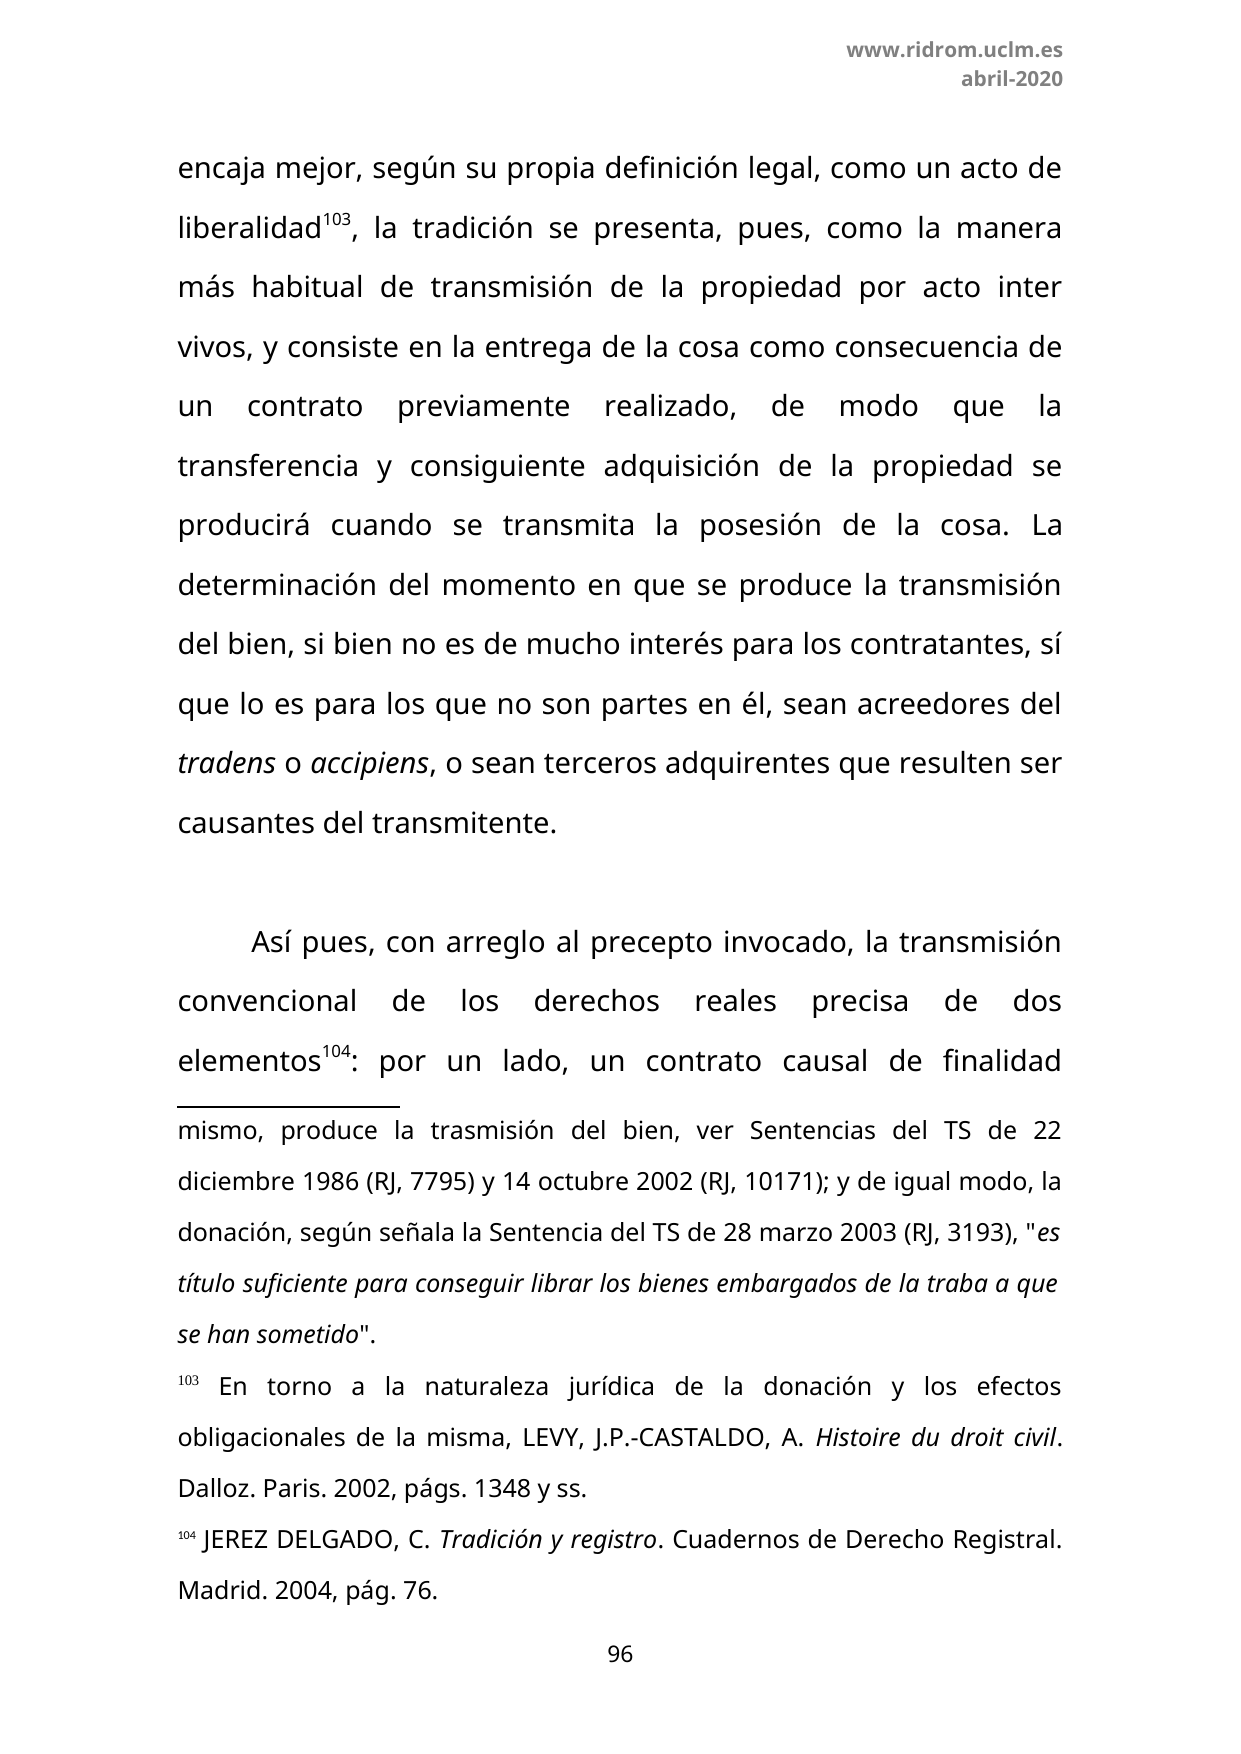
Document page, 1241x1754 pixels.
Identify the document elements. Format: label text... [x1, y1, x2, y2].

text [177, 148, 1063, 842]
text Así pues, con arreglo al precepto invocado, la transmisión convencional de los derechos reales precisa de dos elementos: por un lado, un contrato causal de finalidad traslativa que justifique la transmisión –título- (presente su concepción a lo largo de diversos artículos del Código civil, entre ellos, el 404, 467, 470, 523, 537, 540, 548, 1052, 1957, sin que el listado resulte agotado); y, por otro, ligada claramente con el primero, la tradición o entrega de la cosa, más o menos espiritualizada, respecto de la cual recaiga el derecho real –modo-, que se erige en momento culminante de la transmisión y que, ante la falta de una regulación específica, tanto la doctrina como la jurisprudencia recurren, por lo general, tanto a la regulación existente en materia de adquisición de la posesión –artículo 438 del Código civil- como, sobre todo, a la que precisa y desarrolla la obligación que tiene el vendedor de entregar la cosa vendida en sede de compraventa –artículos 1462, 1463 y 1464 del propio Código civil. [177, 921, 1063, 1079]
